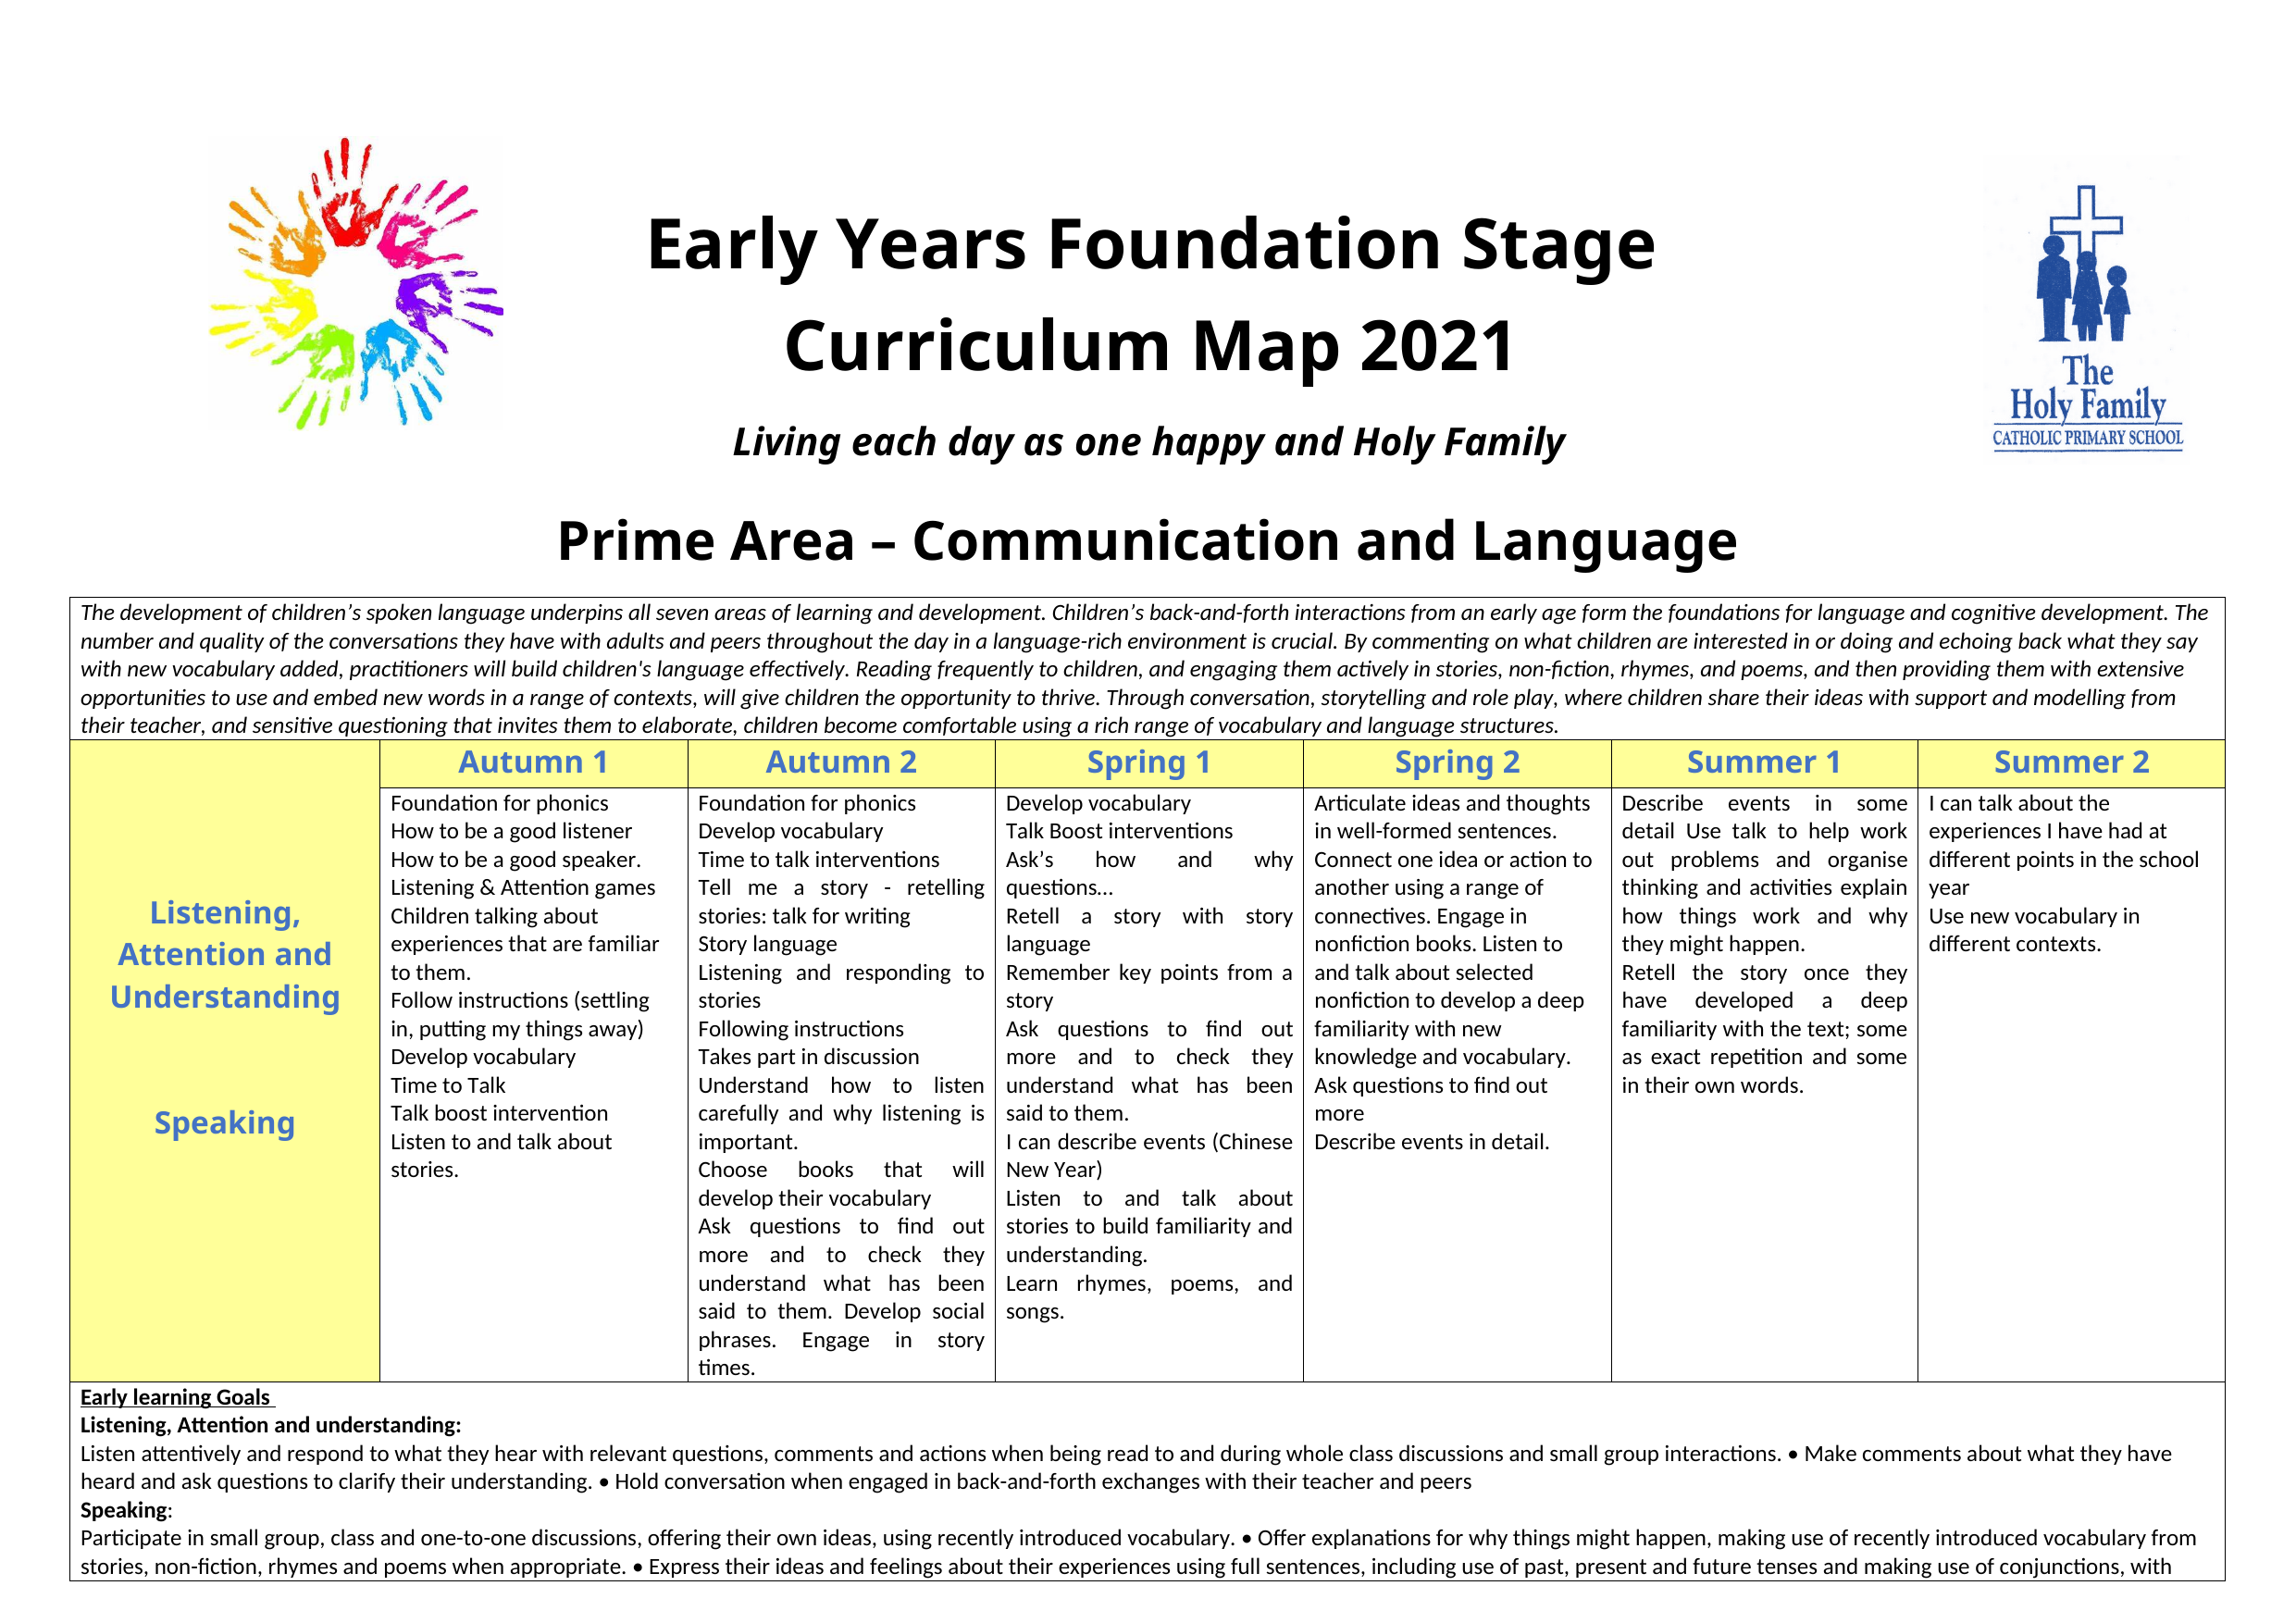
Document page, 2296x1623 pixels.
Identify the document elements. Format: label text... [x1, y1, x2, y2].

table_cell Foundation for phonics Develop vocabulary Time to talk interventions Tell me a story - retelling stories: talk for writing Story language Listening and responding to stories Following instructions Takes part in discussion Understand how to listen carefully and why listening is important. Choose books that will develop their vocabulary Ask questions to find out more and to check they understand what has been said to them. Develop social phrases. Engage in story times. [689, 788, 995, 1381]
text Prime Area – Communication and Language [69, 502, 2226, 576]
table_cell Spring 1 [996, 740, 1303, 787]
table_cell Autumn 1 [380, 740, 688, 787]
table_cell Summer 2 [1918, 740, 2225, 787]
table_cell Autumn 2 [689, 740, 995, 787]
table_cell I can talk about the experiences I have had at different points in the school year Use new vocabulary in different contexts. [1918, 788, 2225, 1381]
table_cell Summer 1 [1612, 740, 1917, 787]
picture [208, 136, 503, 431]
table_header The development of children’s spoken language underpins all seven areas of learning and development. Children’s back-and-forth interactions from an early age form the foundations for language and cognitive development. The number and quality of the conversations they have with adults and peers throughout the day in a language-rich environment is crucial. By commenting on what children are interested in or doing and echoing back what they say with new vocabulary added, practitioners will build children's language effectively. Reading frequently to children, and engaging them actively in stories, non-fiction, rhymes, and poems, and then providing them with extensive opportunities to use and embed new words in a range of contexts, will give children the opportunity to thrive. Through conversation, storytelling and role play, where children share their ideas with support and modelling from their teacher, and sensitive questioning that invites them to elaborate, children become comfortable using a rich range of vocabulary and language structures. [70, 598, 2225, 739]
table_cell Describe events in some detail Use talk to help work out problems and organise thinking and activities explain how things work and why they might happen. Retell the story once they have developed a deep familiarity with the text; some as exact repetition and some in their own words. [1612, 788, 1917, 1381]
table_cell Foundation for phonics How to be a good listener How to be a good speaker. Listening & Attention games Children talking about experiences that are familiar to them. Follow instructions (settling in, putting my things away) Develop vocabulary Time to Talk Talk boost intervention Listen to and talk about stories. [380, 788, 688, 1381]
table_cell Listening, Attention and Understanding Speaking [70, 740, 379, 1381]
table_cell Articulate ideas and thoughts in well-formed sentences. Connect one idea or action to another using a range of connectives. Engage in nonfiction books. Listen to and talk about selected nonfiction to develop a deep familiarity with new knowledge and vocabulary. Ask questions to find out more Describe events in detail. [1304, 788, 1611, 1381]
table_cell Develop vocabulary Talk Boost interventions Ask’s how and why questions… Retell a story with story language Remember key points from a story Ask questions to find out more and to check they understand what has been said to them. I can describe events (Chinese New Year) Listen to and talk about stories to build familiarity and understanding. Learn rhymes, poems, and songs. [996, 788, 1303, 1381]
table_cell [70, 1382, 2225, 1580]
table_cell Spring 2 [1304, 740, 1611, 787]
